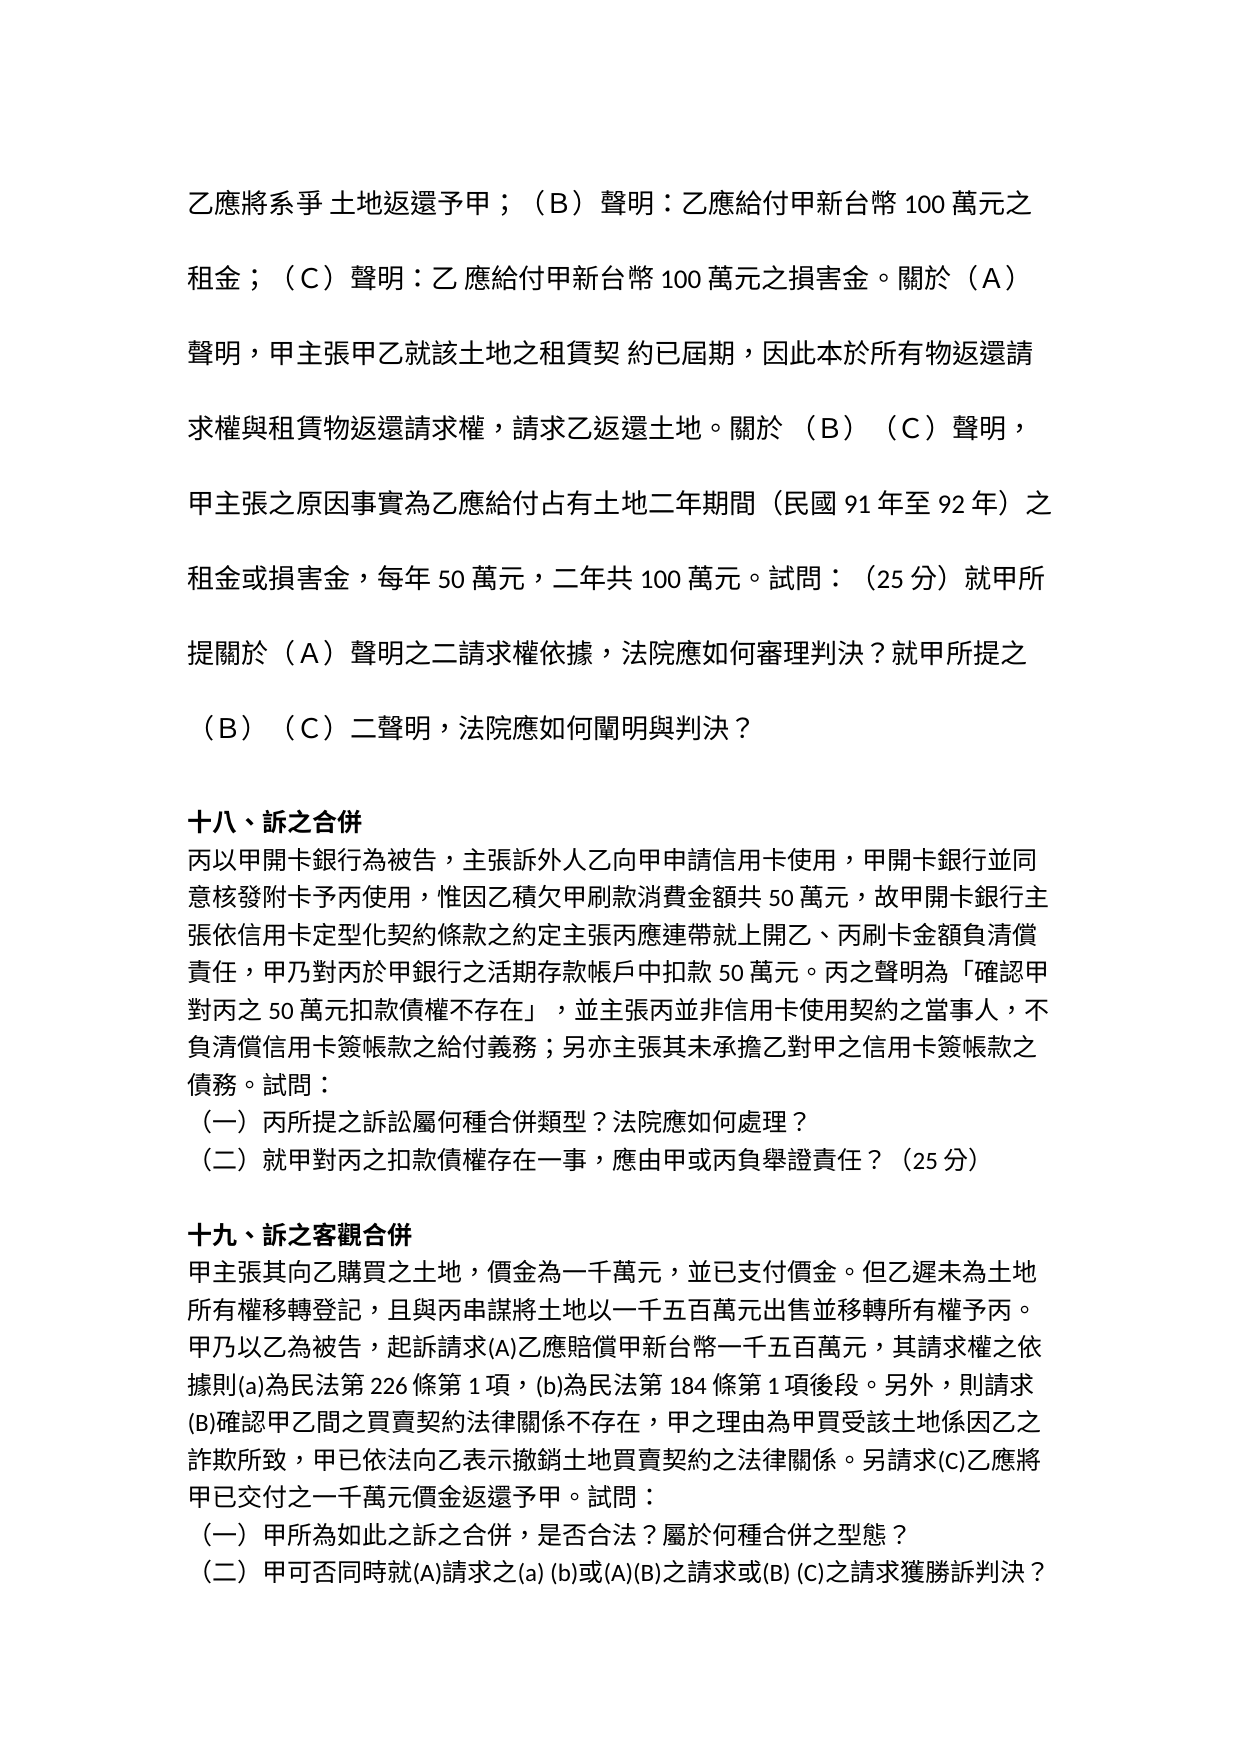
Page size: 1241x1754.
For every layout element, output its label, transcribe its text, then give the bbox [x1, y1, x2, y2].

text （二）就甲對丙之扣款債權存在一事，應由甲或丙負舉證責任？（25 分） [187, 1139, 1053, 1177]
text 甲主張其向乙購買之土地，價金為一千萬元，並已支付價金。但乙遲未為土地所有權移轉登記，且與丙串謀將土地以一千五百萬元出售並移轉所有權予丙。甲乃以乙為被告，起訴請求(A)乙應賠償甲新台幣一千五百萬元，其請求權之依據則(a)為民法第226條第1項，(b)為民法第184條第1項後段。另外，則請求(B)確認甲乙間之買賣契約法律關係不存在，甲之理由為甲買受該土地係因乙之詐欺所致，甲已依法向乙表示撤銷土地買賣契約之法律關係。另請求(C)乙應將甲已交付之一千萬元價金返還予甲。試問： [187, 1252, 1053, 1514]
text 丙以甲開卡銀行為被告，主張訴外人乙向甲申請信用卡使用，甲開卡銀行並同意核發附卡予丙使用，惟因乙積欠甲刷款消費金額共 50 萬元，故甲開卡銀行主張依信用卡定型化契約條款之約定主張丙應連帶就上開乙、丙刷卡金額負清償責任，甲乃對丙於甲銀行之活期存款帳戶中扣款 50 萬元。丙之聲明為「確認甲對丙之 50 萬元扣款債權不存在」，並主張丙並非信用卡使用契約之當事人，不負清償信用卡簽帳款之給付義務；另亦主張其未承擔乙對甲之信用卡簽帳款之債務。試問： [187, 839, 1053, 1102]
text 十九、訴之客觀合併 [187, 1214, 1053, 1252]
text （一）丙所提之訴訟屬何種合併類型？法院應如何處理？ [187, 1102, 1053, 1139]
text 十八、訴之合併 [187, 802, 1053, 839]
text （二）甲可否同時就(A)請求之(a) (b)或(A)(B)之請求或(B) (C)之請求獲勝訴判決？ [187, 1552, 1053, 1589]
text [187, 164, 1053, 764]
text （一）甲所為如此之訴之合併，是否合法？屬於何種合併之型態？ [187, 1514, 1053, 1552]
